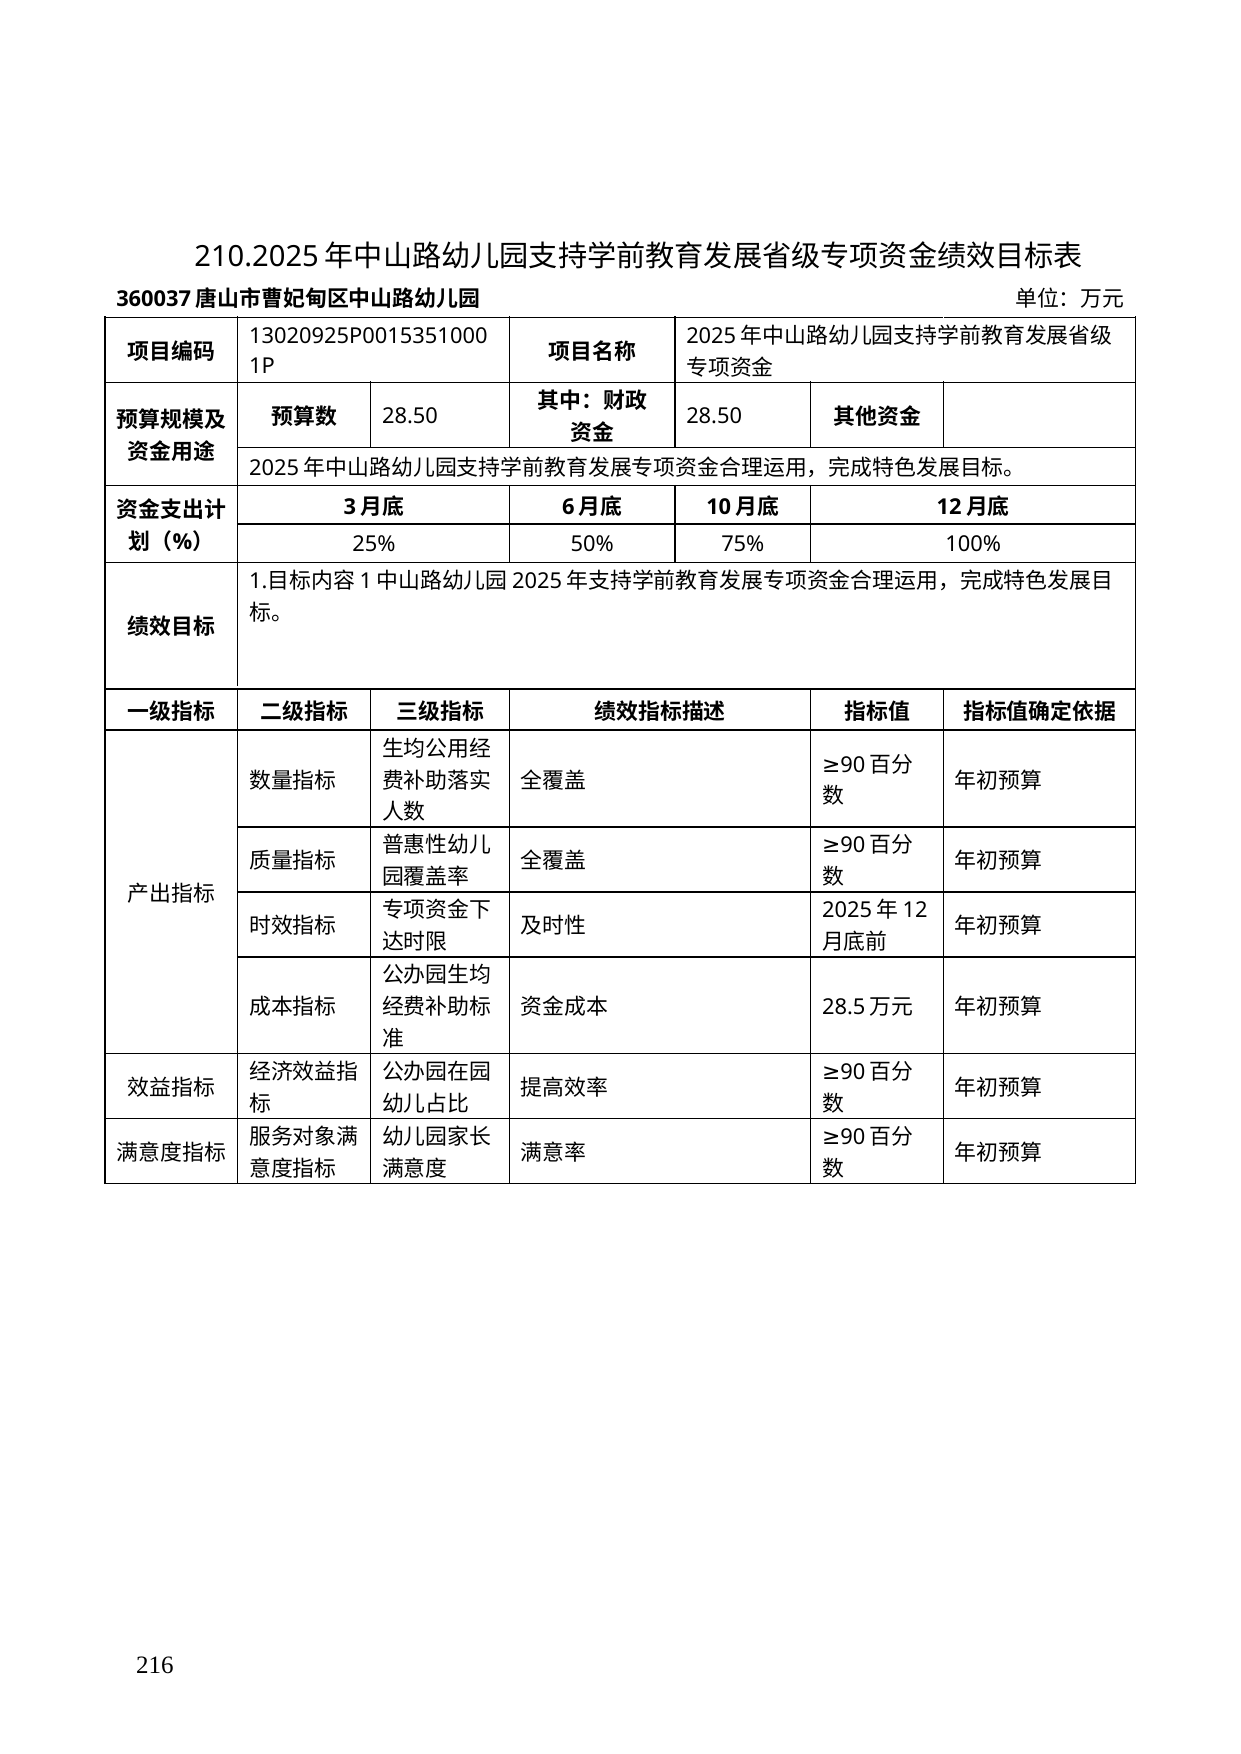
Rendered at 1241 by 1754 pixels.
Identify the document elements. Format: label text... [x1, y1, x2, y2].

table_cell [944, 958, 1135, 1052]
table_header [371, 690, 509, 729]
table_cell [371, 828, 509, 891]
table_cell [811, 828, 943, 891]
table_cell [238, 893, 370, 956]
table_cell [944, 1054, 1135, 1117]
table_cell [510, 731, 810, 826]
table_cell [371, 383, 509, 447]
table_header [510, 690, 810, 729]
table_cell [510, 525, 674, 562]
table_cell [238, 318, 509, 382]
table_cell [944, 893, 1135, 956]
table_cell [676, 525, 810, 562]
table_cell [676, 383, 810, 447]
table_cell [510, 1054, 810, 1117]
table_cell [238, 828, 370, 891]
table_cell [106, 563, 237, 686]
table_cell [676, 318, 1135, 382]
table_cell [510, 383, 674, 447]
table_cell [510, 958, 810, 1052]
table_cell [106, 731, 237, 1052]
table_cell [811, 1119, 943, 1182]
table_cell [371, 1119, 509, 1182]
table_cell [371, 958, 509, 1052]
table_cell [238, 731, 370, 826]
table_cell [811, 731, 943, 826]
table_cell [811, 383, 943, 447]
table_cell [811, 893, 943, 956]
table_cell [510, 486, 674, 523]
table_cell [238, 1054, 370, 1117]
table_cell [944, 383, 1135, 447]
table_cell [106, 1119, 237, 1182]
text 210.2025年中山路幼儿园支持学前教育发展省级专项资金绩效目标表 [136, 235, 1104, 275]
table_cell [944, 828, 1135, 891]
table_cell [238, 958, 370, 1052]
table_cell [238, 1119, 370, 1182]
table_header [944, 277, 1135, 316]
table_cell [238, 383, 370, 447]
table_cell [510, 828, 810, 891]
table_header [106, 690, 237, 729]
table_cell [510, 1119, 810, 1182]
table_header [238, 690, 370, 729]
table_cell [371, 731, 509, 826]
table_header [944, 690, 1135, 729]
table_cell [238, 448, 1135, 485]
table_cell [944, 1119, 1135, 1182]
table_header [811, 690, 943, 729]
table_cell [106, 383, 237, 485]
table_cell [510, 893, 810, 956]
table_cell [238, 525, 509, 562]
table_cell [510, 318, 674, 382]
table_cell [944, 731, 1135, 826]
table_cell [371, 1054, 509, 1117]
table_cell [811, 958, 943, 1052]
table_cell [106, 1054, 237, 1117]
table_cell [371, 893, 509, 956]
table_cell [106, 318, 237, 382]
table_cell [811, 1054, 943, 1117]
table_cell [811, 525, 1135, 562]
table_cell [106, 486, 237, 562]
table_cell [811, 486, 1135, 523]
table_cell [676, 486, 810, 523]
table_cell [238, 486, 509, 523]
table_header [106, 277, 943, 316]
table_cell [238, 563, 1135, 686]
